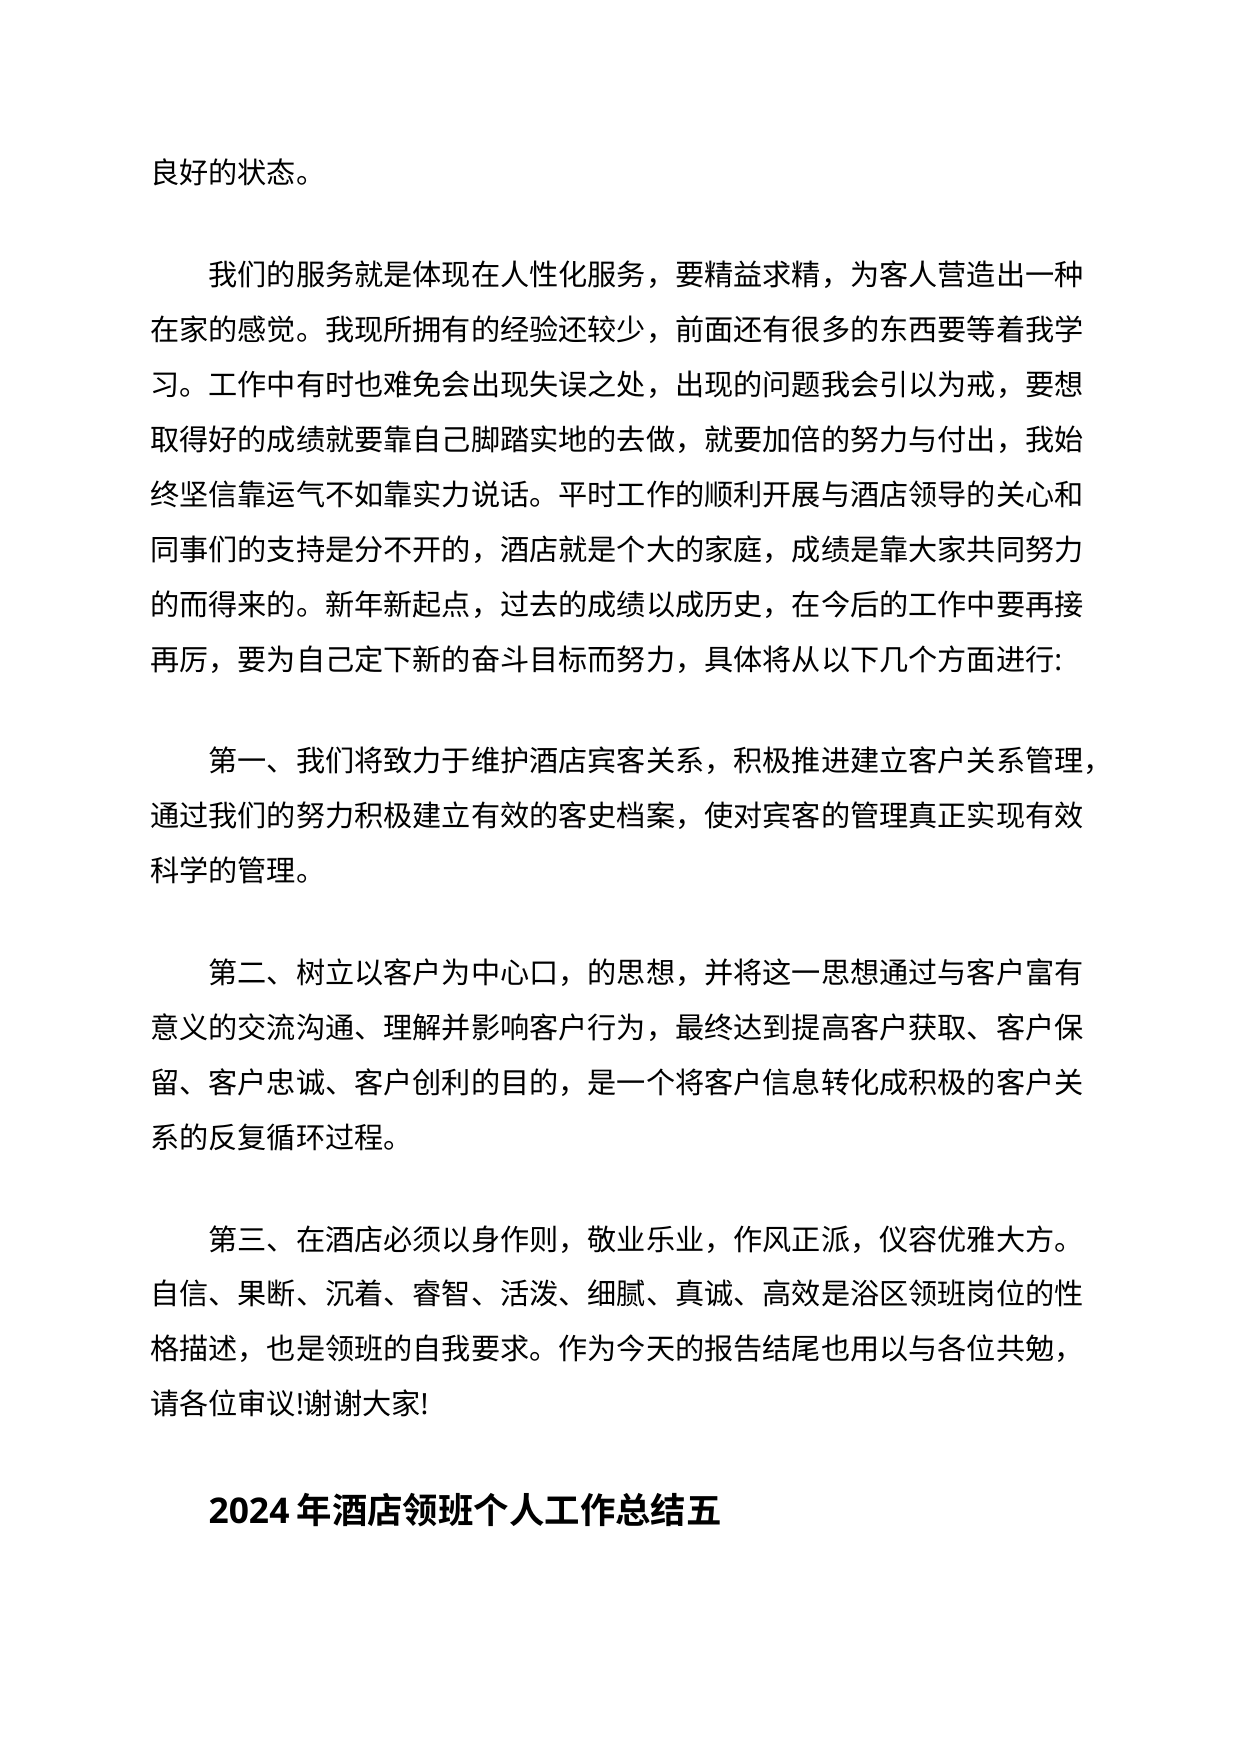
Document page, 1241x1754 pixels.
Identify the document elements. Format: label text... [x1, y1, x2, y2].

text 第三、在酒店必须以身作则，敬业乐业，作风正派，仪容优雅大方。自信、果断、沉着、睿智、活泼、细腻、真诚、高效是浴区领班岗位的性格描述，也是领班的自我要求。作为今天的报告结尾也用以与各位共勉，请各位审议!谢谢大家! [150, 1216, 1090, 1423]
text 2024年酒店领班个人工作总结五 [150, 1483, 1090, 1534]
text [150, 150, 1090, 192]
text 第一、我们将致力于维护酒店宾客关系，积极推进建立客户关系管理，通过我们的努力积极建立有效的客史档案，使对宾客的管理真正实现有效科学的管理。 [150, 738, 1090, 890]
text 第二、树立以客户为中心口，的思想，并将这一思想通过与客户富有意义的交流沟通、理解并影响客户行为，最终达到提高客户获取、客户保留、客户忠诚、客户创利的目的，是一个将客户信息转化成积极的客户关系的反复循环过程。 [150, 949, 1090, 1157]
text 我们的服务就是体现在人性化服务，要精益求精，为客人营造出一种在家的感觉。我现所拥有的经验还较少，前面还有很多的东西要等着我学习。工作中有时也难免会出现失误之处，出现的问题我会引以为戒，要想取得好的成绩就要靠自己脚踏实地的去做，就要加倍的努力与付出，我始终坚信靠运气不如靠实力说话。平时工作的顺利开展与酒店领导的关心和同事们的支持是分不开的，酒店就是个大的家庭，成绩是靠大家共同努力的而得来的。新年新起点，过去的成绩以成历史，在今后的工作中要再接再厉，要为自己定下新的奋斗目标而努力，具体将从以下几个方面进行: [150, 252, 1090, 678]
